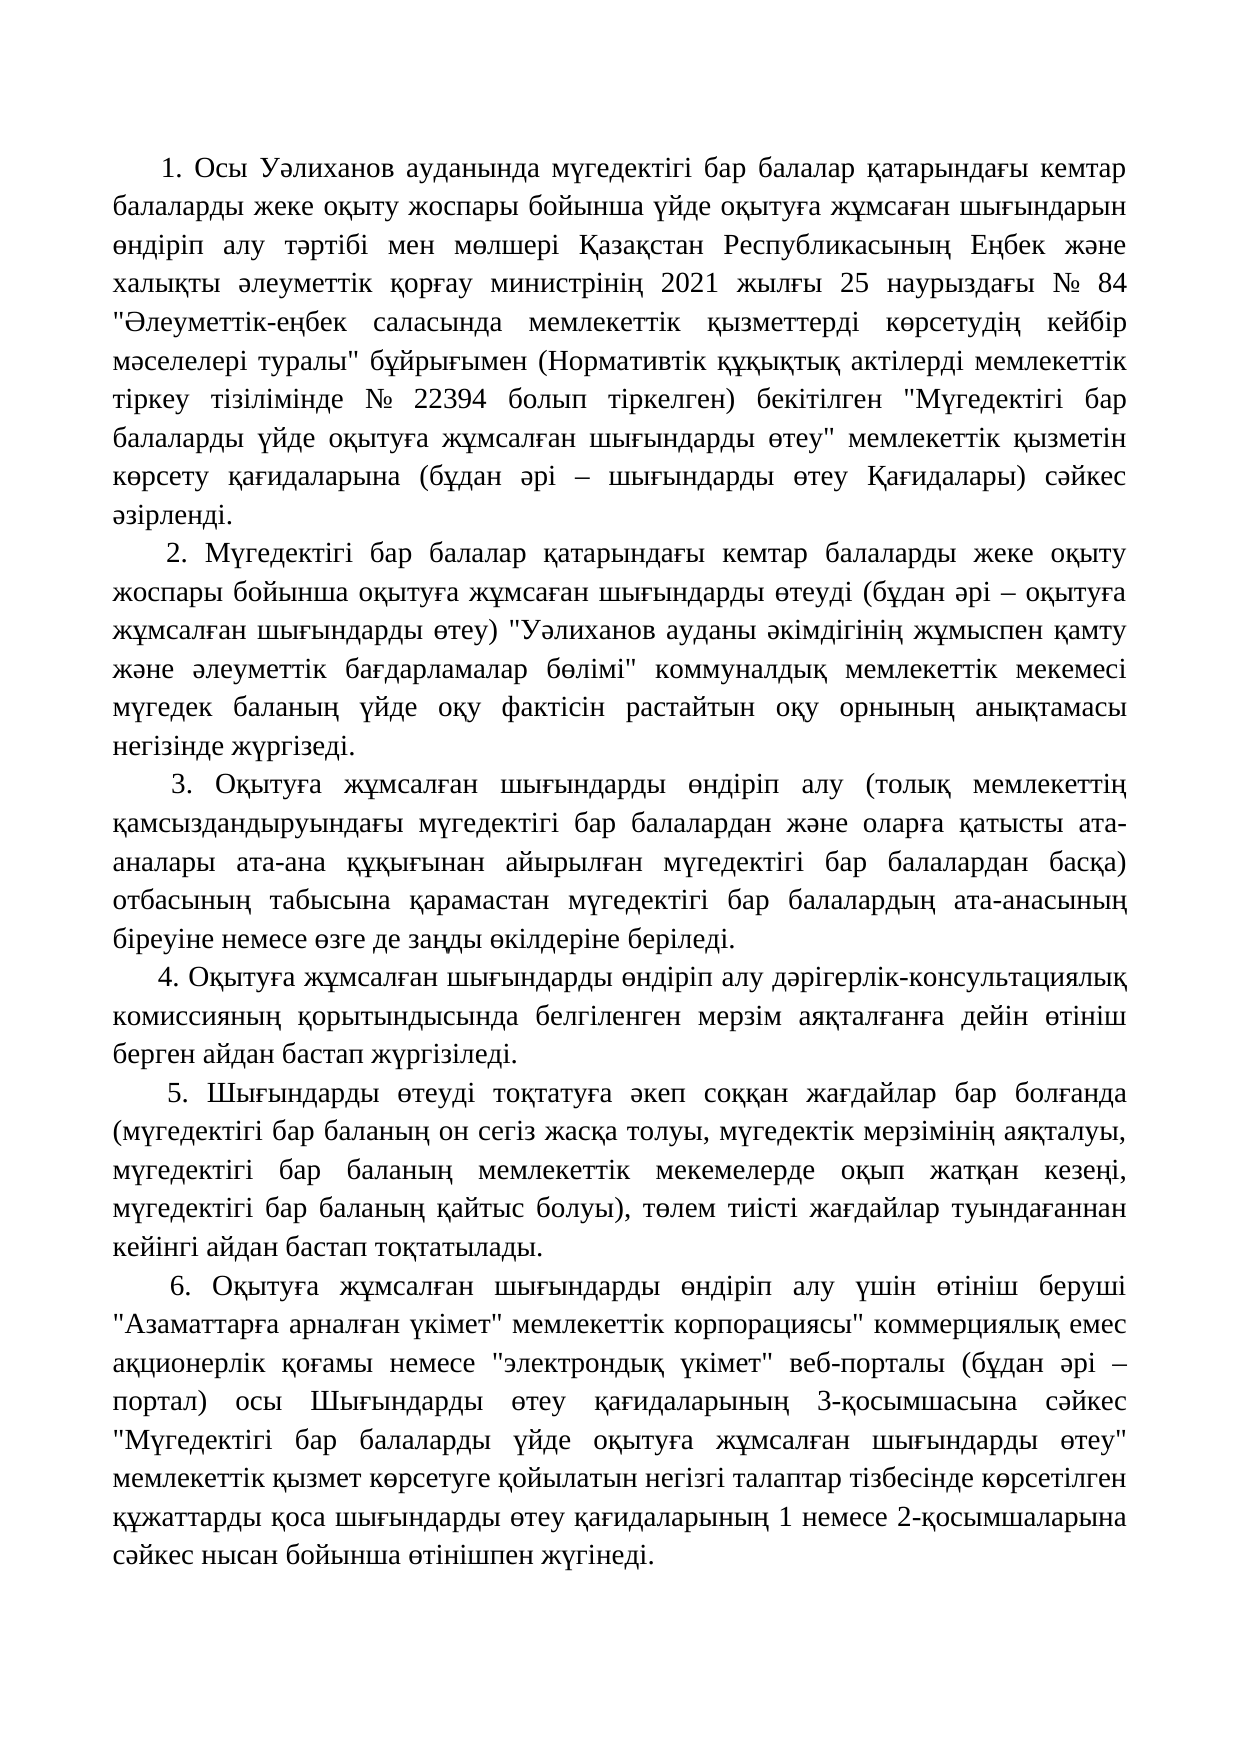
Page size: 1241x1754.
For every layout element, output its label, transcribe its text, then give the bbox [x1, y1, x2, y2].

text 1. Осы Уәлиханов ауданында мүгедектігі бар балалар қатарындағы кемтар балаларды жеке оқыту жоспары бойынша үйде оқытуға жұмсаған шығындарын өндіріп алу тәртібі мен мөлшері Қазақстан Республикасының Еңбек және халықты әлеуметтік қорғау министрінің 2021 жылғы 25 наурыздағы № 84 "Әлеуметтік-еңбек саласында мемлекеттік қызметтерді көрсетудің кейбір мәселелері туралы" бұйрығымен (Нормативтік құқықтық актілерді мемлекеттік тіркеу тізілімінде № 22394 болып тіркелген) бекітілген "Мүгедектігі бар балаларды үйде оқытуға жұмсалған шығындарды өтеу" мемлекеттік қызметін көрсету қағидаларына (бұдан әрі – шығындарды өтеу Қағидалары) сәйкес әзірленді. [112, 150, 1128, 530]
text 6. Оқытуға жұмсалған шығындарды өндіріп алу үшін өтініш беруші "Азаматтарға арналған үкімет" мемлекеттік корпорациясы" коммерциялық емес ақционерлік қоғамы немесе "электрондық үкімет" веб-порталы (бұдан әрі – портал) осы Шығындарды өтеу қағидаларының 3-қосымшасына сәйкес "Мүгедектігі бар балаларды үйде оқытуға жұмсалған шығындарды өтеу" мемлекеттік қызмет көрсетуге қойылатын негізгі талаптар тізбесінде көрсетілген құжаттарды қоса шығындарды өтеу қағидаларының 1 немесе 2-қосымшаларына сәйкес нысан бойынша өтінішпен жүгінеді. [112, 1268, 1128, 1571]
text 4. Оқытуға жұмсалған шығындарды өндіріп алу дәрігерлік-консультациялық комиссияның қорытындысында белгіленген мерзім аяқталғанға дейін өтініш берген айдан бастап жүргізіледі. [112, 959, 1128, 1070]
text 2. Мүгедектігі бар балалар қатарындағы кемтар балаларды жеке оқыту жоспары бойынша оқытуға жұмсаған шығындарды өтеуді (бұдан әрі – оқытуға жұмсалған шығындарды өтеу) "Уәлиханов ауданы әкімдігінің жұмыспен қамту және әлеуметтік бағдарламалар бөлімі" коммуналдық мемлекеттік мекемесі мүгедек баланың үйде оқу фактісін растайтын оқу орнының анықтамасы негізінде жүргізеді. [112, 535, 1128, 762]
text 5. Шығындарды өтеуді тоқтатуға әкеп соққан жағдайлар бар болғанда (мүгедектігі бар баланың он сегіз жасқа толуы, мүгедектік мерзімінің аяқталуы, мүгедектігі бар баланың мемлекеттік мекемелерде оқып жатқан кезеңі, мүгедектігі бар баланың қайтыс болуы), төлем тиісті жағдайлар туындағаннан кейінгі айдан бастап тоқтатылады. [112, 1075, 1128, 1263]
text 3. Оқытуға жұмсалған шығындарды өндіріп алу (толық мемлекеттің қамсыздандыруындағы мүгедектігі бар балалардан және оларға қатысты ата-аналары ата-ана құқығынан айырылған мүгедектігі бар балалардан басқа) отбасының табысына қарамастан мүгедектігі бар балалардың ата-анасының біреуіне немесе өзге де заңды өкілдеріне беріледі. [112, 767, 1128, 954]
